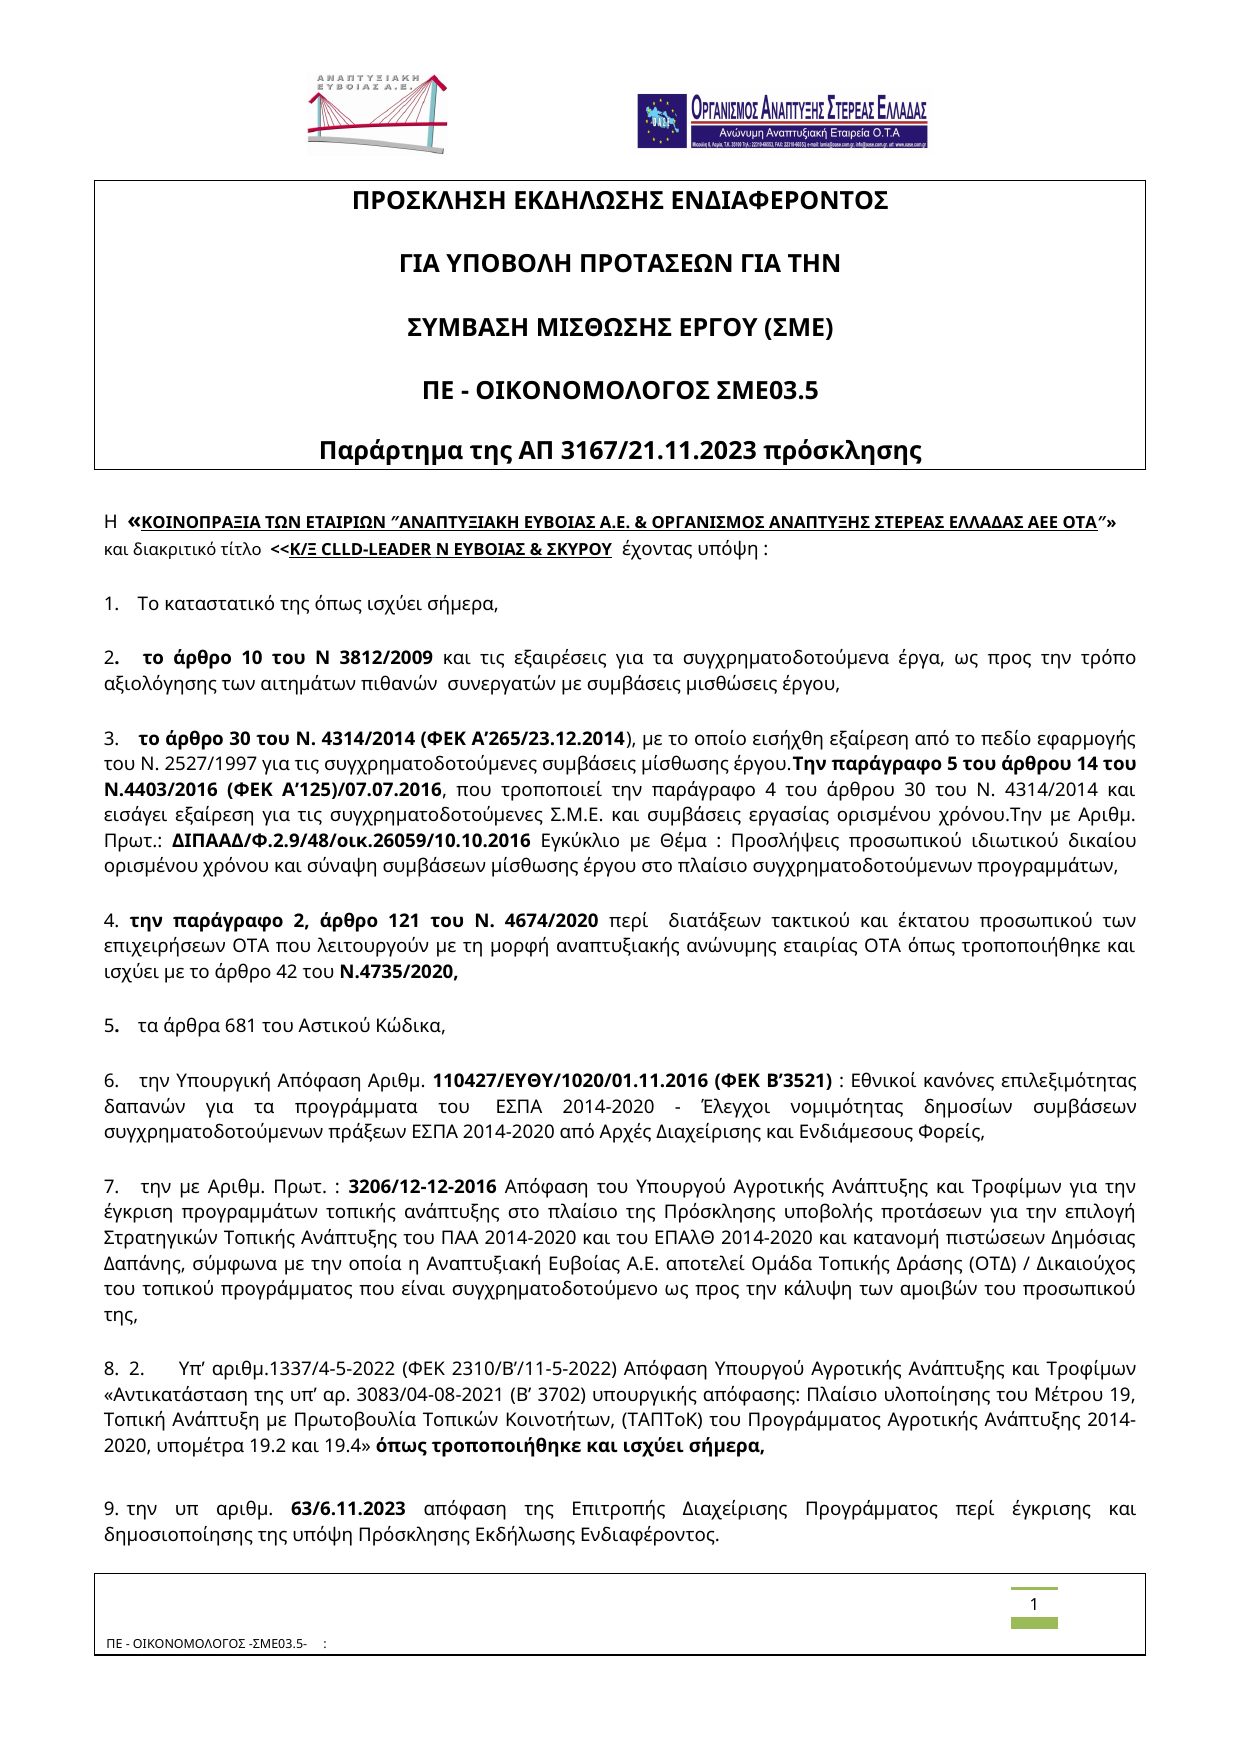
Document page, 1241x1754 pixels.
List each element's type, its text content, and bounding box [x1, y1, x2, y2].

text Η «ΚΟΙΝΟΠΡΑΞΙΑ ΤΩΝ ΕΤΑΙΡΙΩΝ ″ΑΝΑΠΤΥΞΙΑΚΗ ΕΥΒΟΙΑΣ Α.Ε. & ΟΡΓΑΝΙΣΜΟΣ ΑΝΑΠΤΥΞΗΣ ΣΤΕΡΕΑΣ ΕΛΛΑΔΑΣ AEE OTA″» και διακριτικό τίτλο <<Κ/Ξ CLLD-LEADER Ν ΕΥΒΟΙΑΣ & ΣΚΥΡΟΥ έχοντας υπόψη : [103, 504, 1137, 561]
text 7. την με Αριθμ. Πρωτ. : 3206/12-12-2016 Απόφαση του Υπουργού Αγροτικής Ανάπτυξης και Τροφίμων για την έγκριση προγραμμάτων τοπικής ανάπτυξης στο πλαίσιο της Πρόσκλησης υποβολής προτάσεων για την επιλογή Στρατηγικών Τοπικής Ανάπτυξης του ΠΑΑ 2014-2020 και του ΕΠΑλΘ 2014-2020 και κατανομή πιστώσεων Δημόσιας Δαπάνης, σύμφωνα με την οποία η Αναπτυξιακή Ευβοίας Α.Ε. αποτελεί Ομάδα Τοπικής Δράσης (ΟΤΔ) / Δικαιούχος του τοπικού προγράμματος που είναι συγχρηματοδοτούμενο ως προς την κάλυψη των αμοιβών του προσωπικού της, [103, 1173, 1137, 1326]
text 1. Το καταστατικό της όπως ισχύει σήμερα, [103, 590, 1137, 615]
text 3. το άρθρο 30 του Ν. 4314/2014 (ΦΕΚ Α’265/23.12.2014), με το οποίο εισήχθη εξαίρεση από το πεδίο εφαρμογής του Ν. 2527/1997 για τις συγχρηματοδοτούμενες συμβάσεις μίσθωσης έργου.Την παράγραφο 5 του άρθρου 14 του Ν.4403/2016 (ΦΕΚ Α’125)/07.07.2016, που τροποποιεί την παράγραφο 4 του άρθρου 30 του Ν. 4314/2014 και εισάγει εξαίρεση για τις συγχρηματοδοτούμενες Σ.Μ.Ε. και συμβάσεις εργασίας ορισμένου χρόνου.Την με Αριθμ. Πρωτ.: ΔΙΠΑΑΔ/Φ.2.9/48/οικ.26059/10.10.2016 Εγκύκλιο με Θέμα : Προσλήψεις προσωπικού ιδιωτικού δικαίου ορισμένου χρόνου και σύναψη συμβάσεων μίσθωσης έργου στο πλαίσιο συγχρηματοδοτούμενων προγραμμάτων, [103, 725, 1137, 878]
text ΠΕ - ΟΙΚΟΝΟΜΟΛΟΓΟΣ ΣΜΕ03.5 [95, 369, 1145, 407]
text 5. τα άρθρα 681 του Αστικού Κώδικα, [103, 1013, 1137, 1038]
text 2. το άρθρο 10 του Ν 3812/2009 και τις εξαιρέσεις για τα συγχρηματοδοτούμενα έργα, ως προς την τρόπο αξιολόγησης των αιτημάτων πιθανών συνεργατών με συμβάσεις μισθώσεις έργου, [103, 644, 1137, 696]
text ΠΡΟΣΚΛΗΣΗ ΕΚΔΗΛΩΣΗΣ ΕΝΔΙΑΦΕΡΟΝΤΟΣ [95, 181, 1145, 217]
picture [631, 87, 934, 155]
picture [306, 73, 448, 156]
text 9. την υπ αριθμ. 63/6.11.2023 απόφαση της Επιτροπής Διαχείρισης Προγράμματος περί έγκρισης και δημοσιοποίησης της υπόψη Πρόσκλησης Εκδήλωσης Ενδιαφέροντος. [103, 1496, 1137, 1547]
text 6. την Υπουργική Απόφαση Αριθμ. 110427/ΕΥΘΥ/1020/01.11.2016 (ΦΕΚ Β’3521) : Εθνικοί κανόνες επιλεξιμότητας δαπανών για τα προγράμματα του ΕΣΠΑ 2014-2020 - Έλεγχοι νομιμότητας δημοσίων συμβάσεων συγχρηματοδοτούμενων πράξεων ΕΣΠΑ 2014-2020 από Αρχές Διαχείρισης και Ενδιάμεσους Φορείς, [103, 1067, 1137, 1144]
text 4. την παράγραφο 2, άρθρο 121 του Ν. 4674/2020 περί διατάξεων τακτικού και έκτατου προσωπικού των επιχειρήσεων ΟΤΑ που λειτουργούν με τη μορφή αναπτυξιακής ανώνυμης εταιρίας ΟΤΑ όπως τροποποιήθηκε και ισχύει με το άρθρο 42 του Ν.4735/2020, [103, 907, 1137, 984]
text 8. 2. Υπ’ αριθμ.1337/4-5-2022 (ΦΕΚ 2310/Β’/11-5-2022) Απόφαση Υπουργού Αγροτικής Ανάπτυξης και Τροφίμων «Αντικατάσταση της υπ’ αρ. 3083/04-08-2021 (Β’ 3702) υπουργικής απόφασης: Πλαίσιο υλοποίησης του Μέτρου 19, Τοπική Ανάπτυξη με Πρωτοβουλία Τοπικών Κοινοτήτων, (ΤΑΠΤοΚ) του Προγράμματος Αγροτικής Ανάπτυξης 2014-2020, υπομέτρα 19.2 και 19.4» όπως τροποποιήθηκε και ισχύει σήμερα, [103, 1356, 1137, 1458]
text Παράρτημα της ΑΠ 3167/21.11.2023 πρόσκλησης [95, 429, 1145, 469]
text ΓΙΑ ΥΠΟΒΟΛΗ ΠΡΟΤΑΣΕΩΝ ΓΙΑ ΤΗΝ [95, 243, 1145, 280]
text ΣΥΜΒΑΣΗ ΜΙΣΘΩΣΗΣ ΕΡΓΟΥ (ΣΜΕ) [95, 306, 1145, 343]
